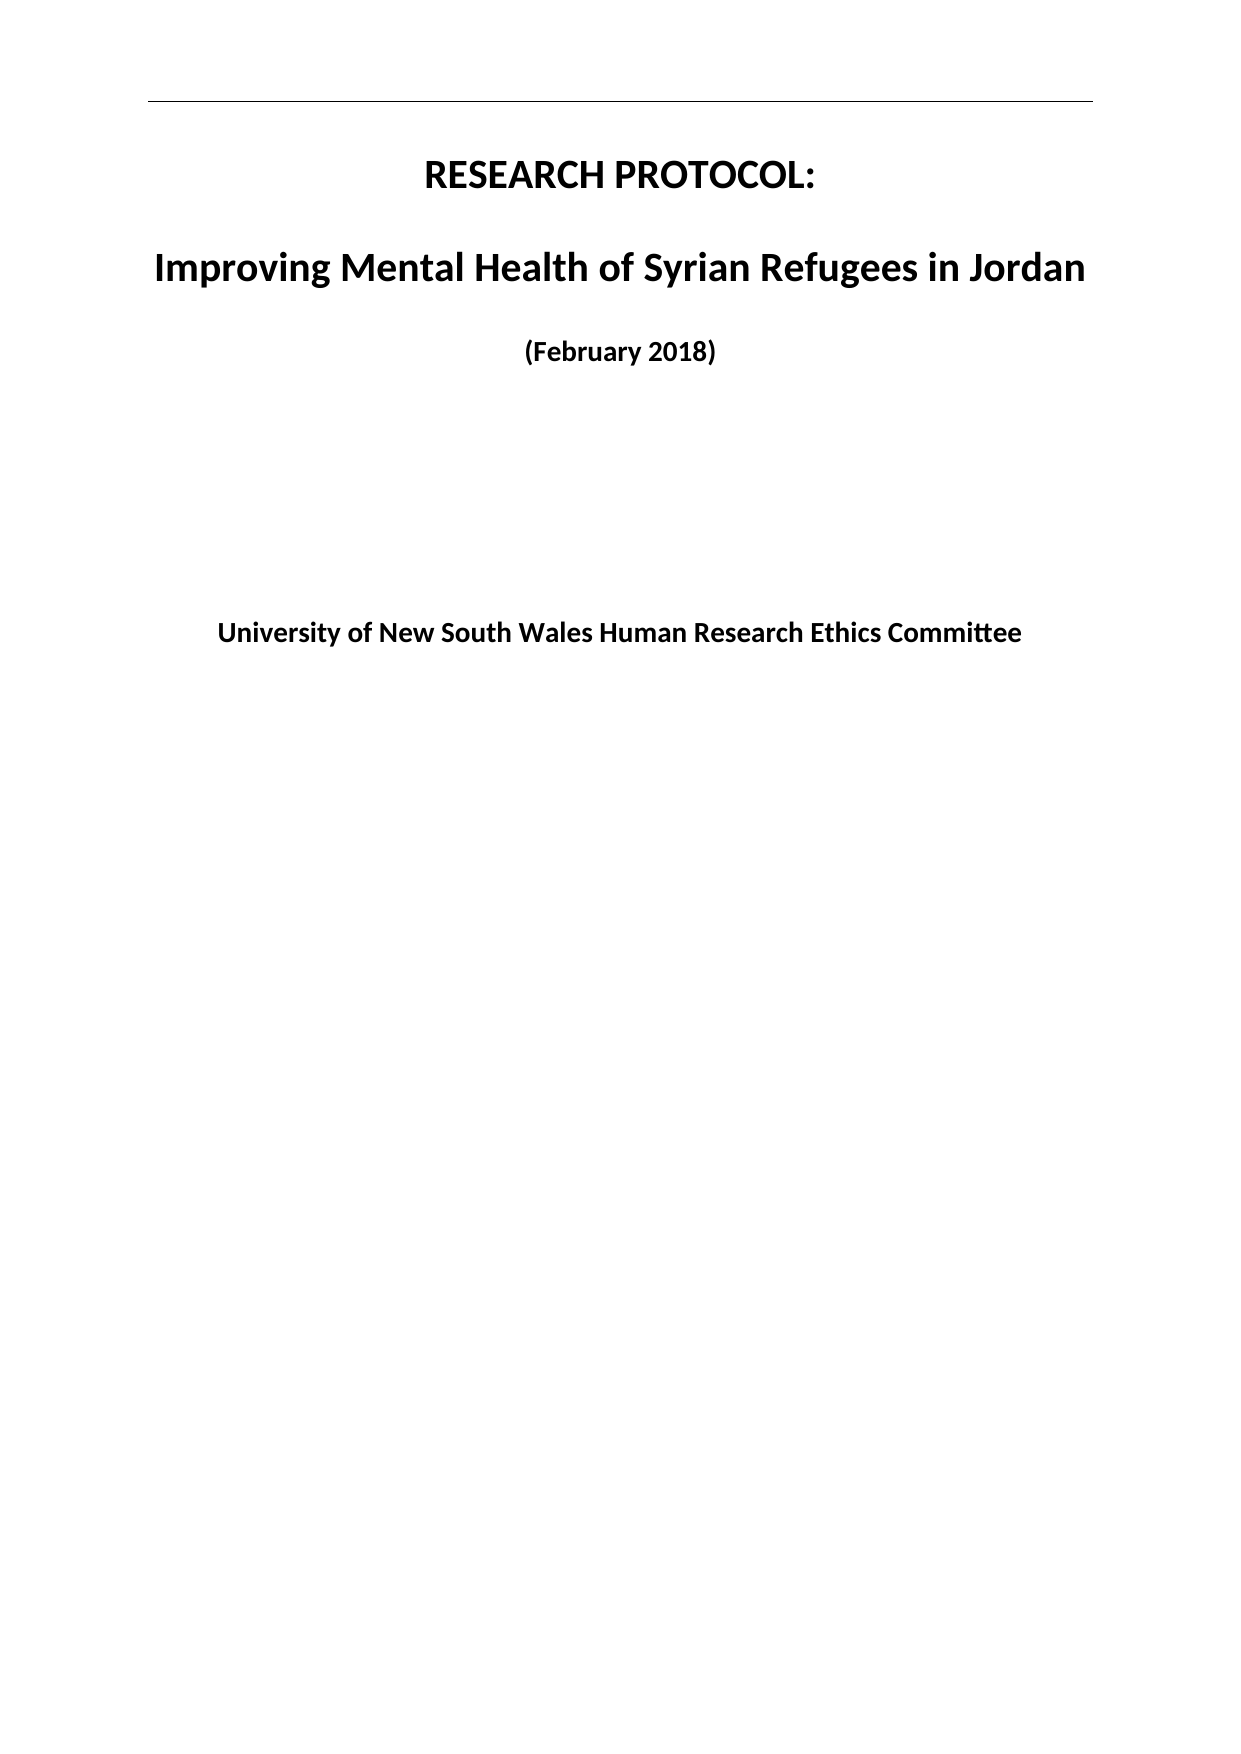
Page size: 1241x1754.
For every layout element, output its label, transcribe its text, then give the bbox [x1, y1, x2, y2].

text University of New South Wales Human Research Ethics Committee [148, 614, 1093, 649]
text Improving Mental Health of Syrian Refugees in Jordan [148, 241, 1093, 291]
text (February 2018) [148, 333, 1093, 369]
text RESEARCH PROTOCOL: [148, 148, 1093, 198]
